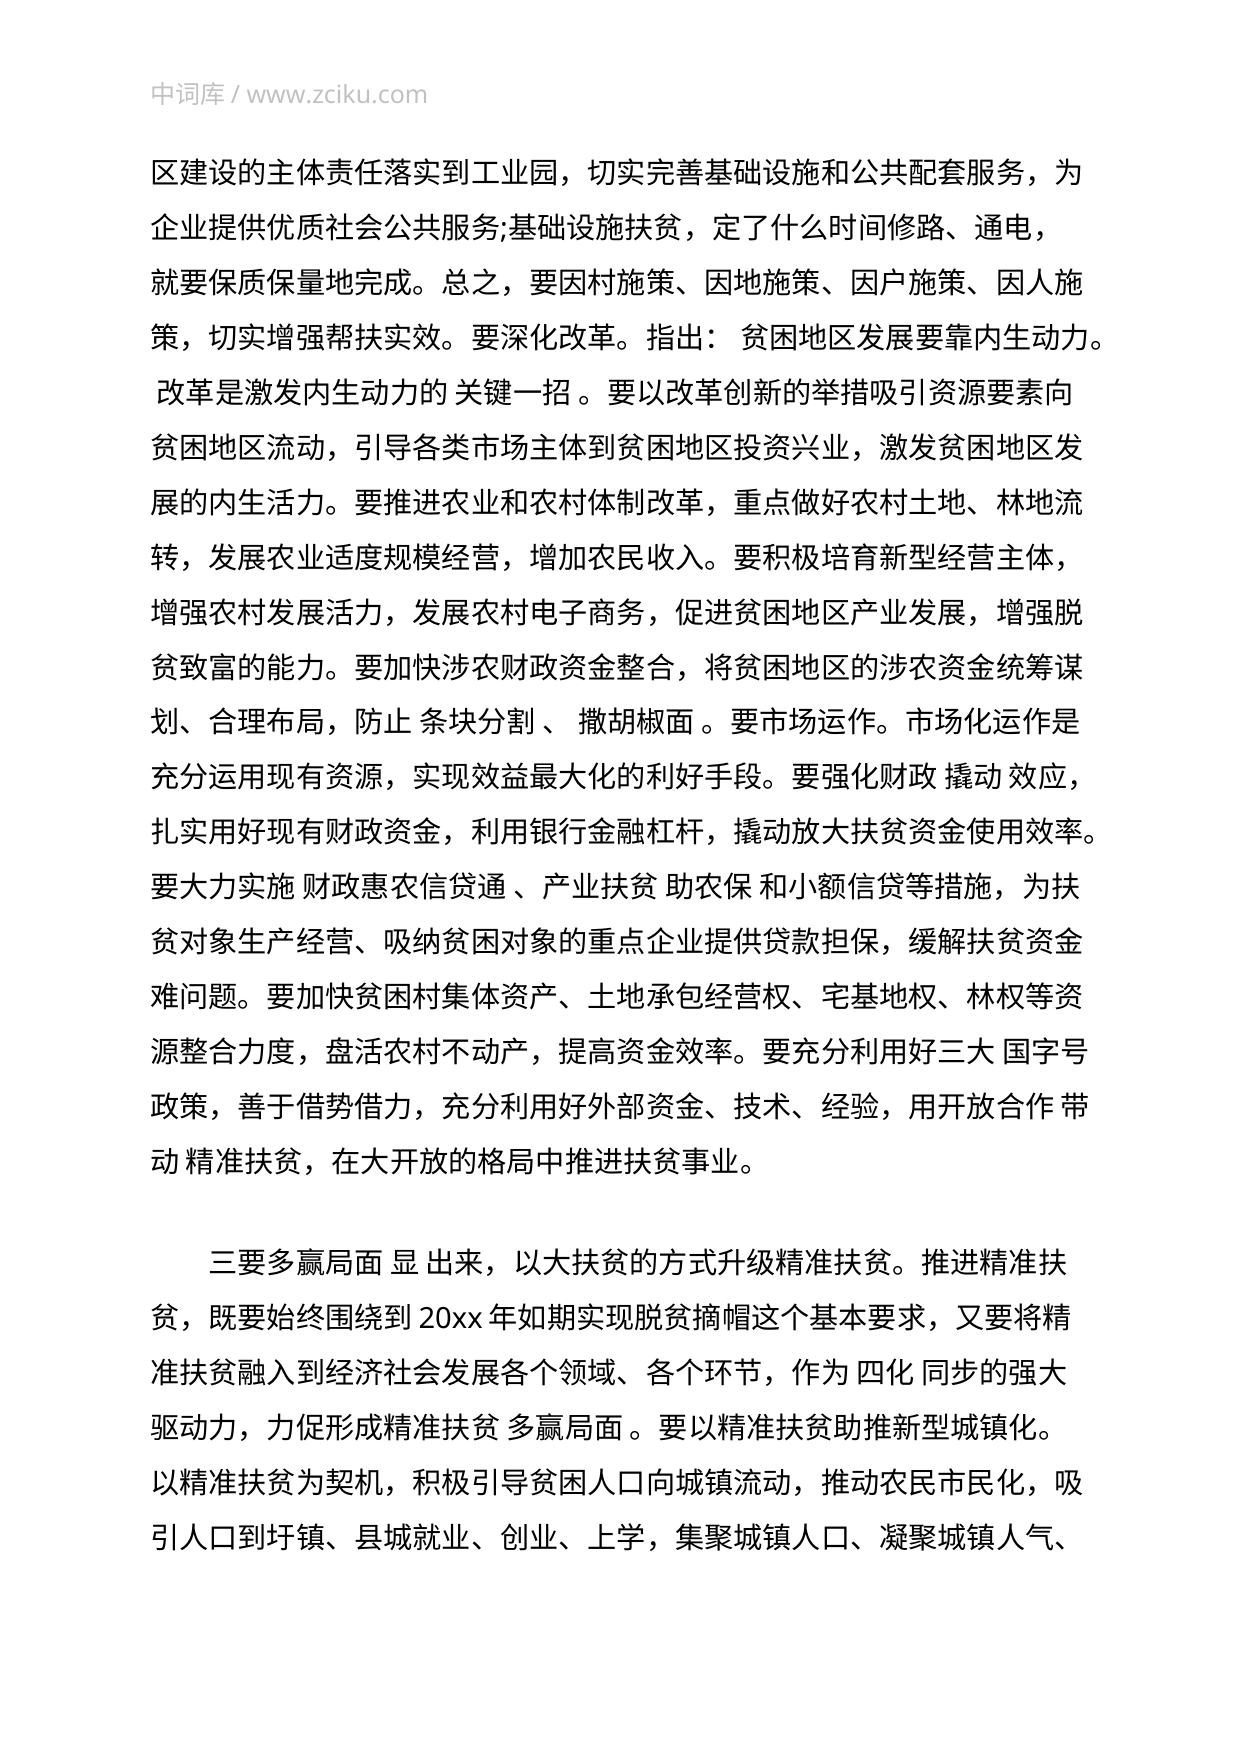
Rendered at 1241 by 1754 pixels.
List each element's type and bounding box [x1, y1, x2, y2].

text [150, 150, 1090, 1181]
text [150, 1240, 1090, 1557]
